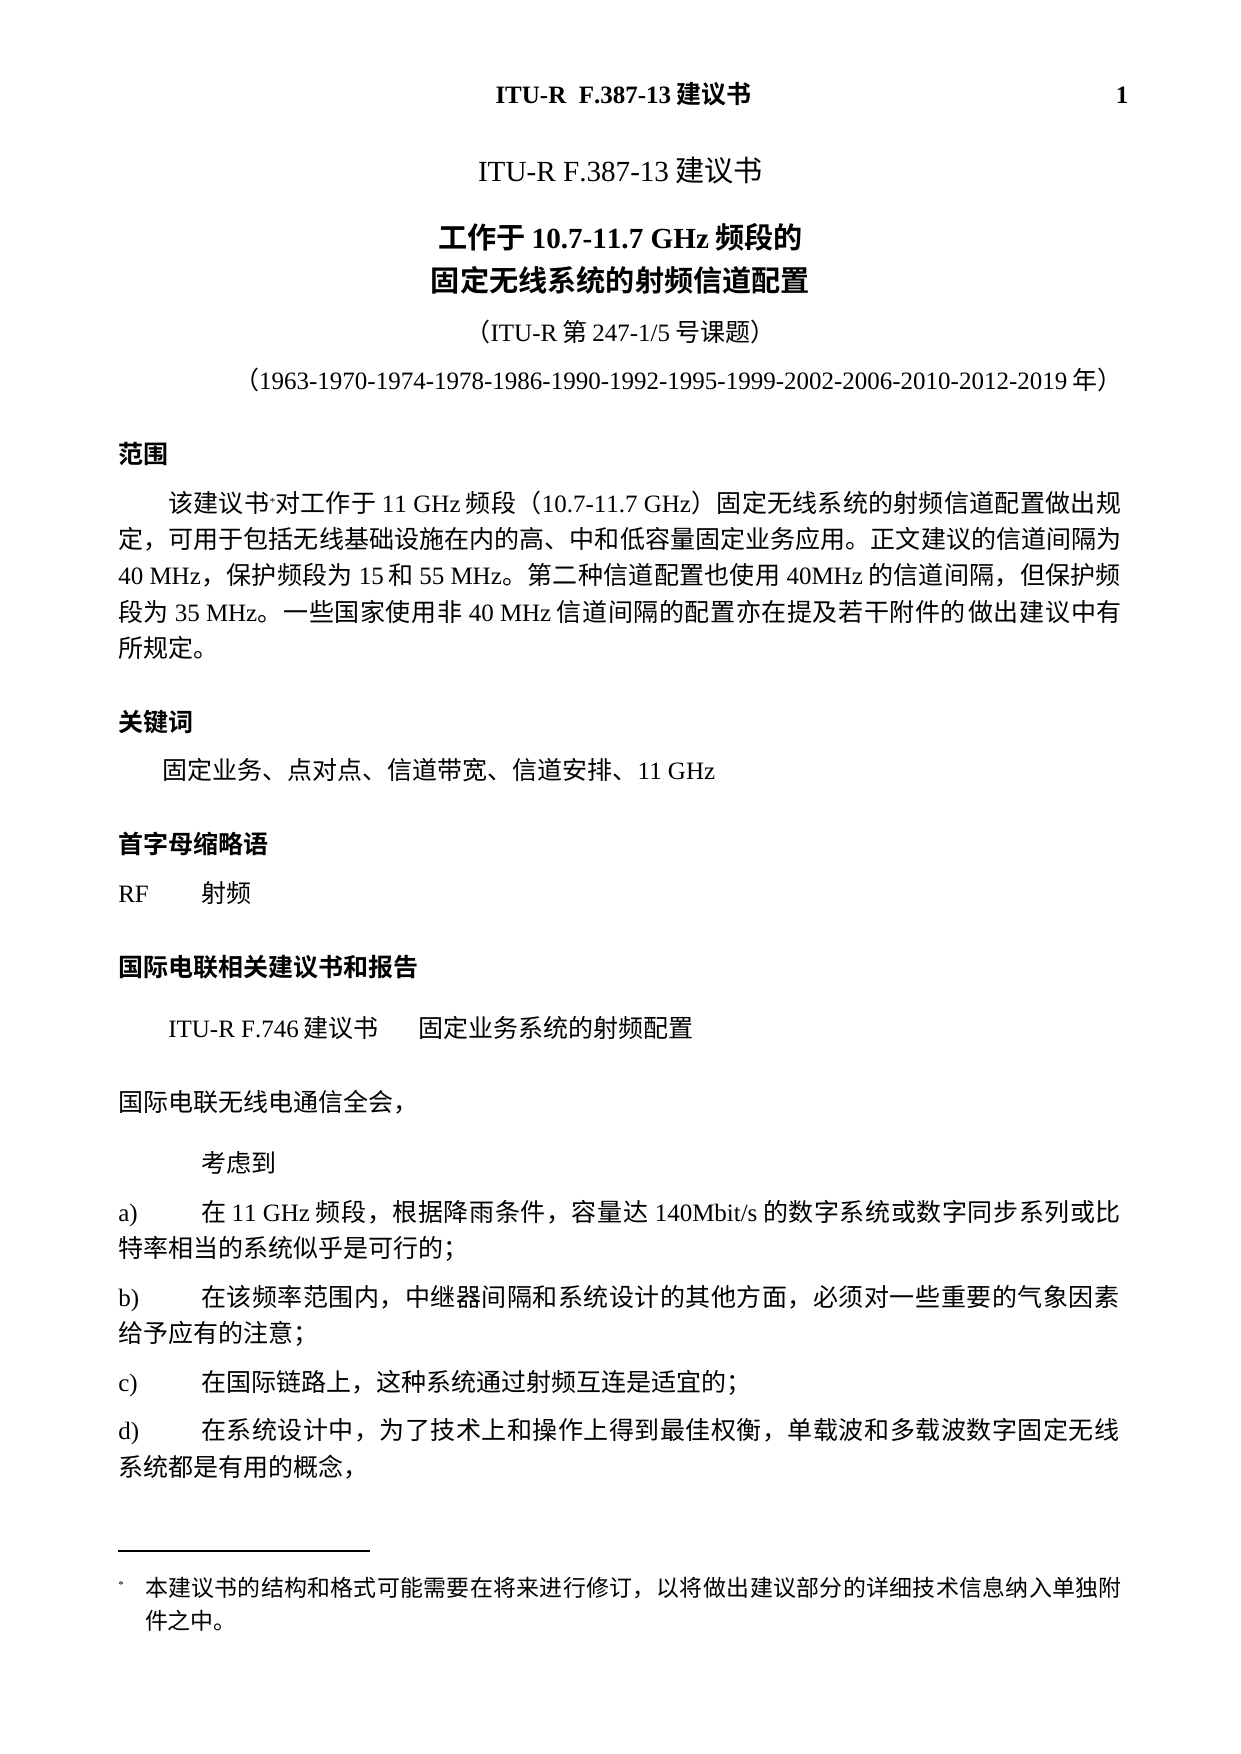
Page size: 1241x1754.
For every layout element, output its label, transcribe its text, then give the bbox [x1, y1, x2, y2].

subtitle 范围 [118, 434, 1122, 471]
text 考虑到 [201, 1143, 1122, 1179]
subtitle 关键词 [118, 702, 1122, 738]
text d) 在系统设计中，为了技术上和操作上得到最佳权衡，单载波和多载波数字固定无线系统都是有用的概念， [118, 1411, 1122, 1483]
text c) 在国际链路上，这种系统通过射频互连是适宜的； [118, 1362, 1122, 1398]
text b) 在该频率范围内，中继器间隔和系统设计的其他方面，必须对一些重要的气象因素给予应有的注意； [118, 1277, 1122, 1349]
text RF 射频 [118, 873, 1122, 909]
text 该建议书*对工作于11 GHz频段（10.7-11.7 GHz）固定无线系统的射频信道配置做出规定，可用于包括无线基础设施在内的高、中和低容量固定业务应用。正文建议的信道间隔为40 MHz，保护频段为15和55 MHz。第二种信道配置也使用40MHz的信道间隔，但保护频段为35 MHz。一些国家使用非40 MHz信道间隔的配置亦在提及若干附件的做出建议中有所规定。 [118, 483, 1122, 664]
subtitle 首字母缩略语 [118, 824, 1122, 861]
text （ITU-R第247-1/5号课题） [118, 312, 1122, 348]
title ITU-R F.746建议书 固定业务系统的射频配置 [118, 1008, 1122, 1044]
text ITU-R F.387-13建议书 [118, 148, 1122, 190]
title 工作于10.7-11.7 GHz频段的 固定无线系统的射频信道配置 [118, 215, 1122, 299]
title 国际电联无线电通信全会， [118, 1082, 1122, 1118]
subtitle 国际电联相关建议书和报告 [118, 947, 1122, 983]
text 固定业务、点对点、信道带宽、信道安排、11 GHz [118, 751, 1122, 787]
text （1963-1970-1974-1978-1986-1990-1992-1995-1999-2002-2006-2010-2012-2019年） [118, 361, 1122, 397]
text a) 在11 GHz频段，根据降雨条件，容量达140Mbit/s的数字系统或数字同步系列或比特率相当的系统似乎是可行的； [118, 1192, 1122, 1264]
